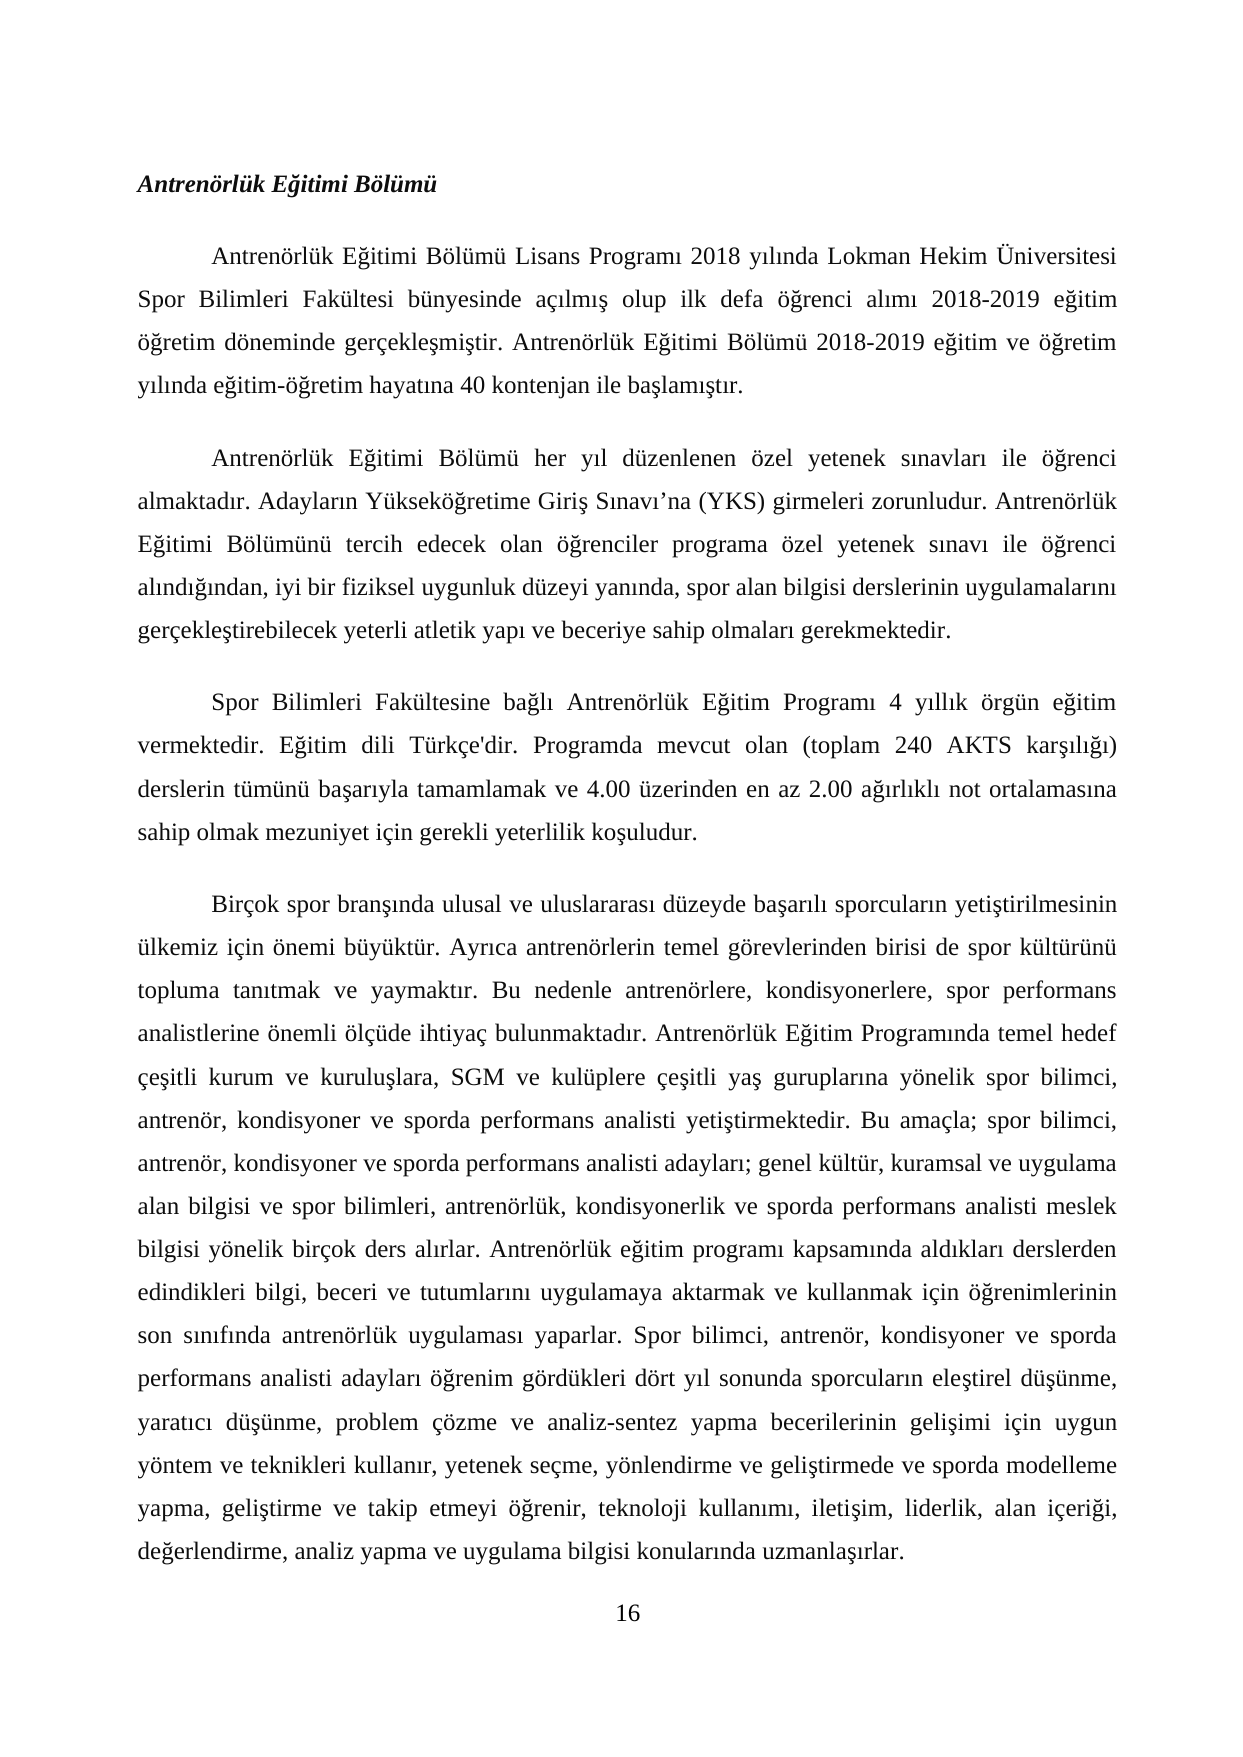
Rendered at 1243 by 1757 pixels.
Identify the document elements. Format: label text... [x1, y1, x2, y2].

text Antrenörlük Eğitimi Bölümü [137, 169, 1118, 197]
text Spor Bilimleri Fakültesine bağlı Antrenörlük Eğitim Programı 4 yıllık örgün eğitim vermektedir. Eğitim dili Türkçe'dir. Programda mevcut olan (toplam 240 AKTS karşılığı) derslerin tümünü başarıyla tamamlamak ve 4.00 üzerinden en az 2.00 ağırlıklı not ortalamasına sahip olmak mezuniyet için gerekli yeterlilik koşuludur. [137, 687, 1118, 846]
text Birçok spor branşında ulusal ve uluslararası düzeyde başarılı sporcuların yetiştirilmesinin ülkemiz için önemi büyüktür. Ayrıca antrenörlerin temel görevlerinden birisi de spor kültürünü topluma tanıtmak ve yaymaktır. Bu nedenle antrenörlere, kondisyonerlere, spor performans analistlerine önemli ölçüde ihtiyaç bulunmaktadır. Antrenörlük Eğitim Programında temel hedef çeşitli kurum ve kuruluşlara, SGM ve kulüplere çeşitli yaş guruplarına yönelik spor bilimci, antrenör, kondisyoner ve sporda performans analisti yetiştirmektedir. Bu amaçla; spor bilimci, antrenör, kondisyoner ve sporda performans analisti adayları; genel kültür, kuramsal ve uygulama alan bilgisi ve spor bilimleri, antrenörlük, kondisyonerlik ve sporda performans analisti meslek bilgisi yönelik birçok ders alırlar. Antrenörlük eğitim programı kapsamında aldıkları derslerden edindikleri bilgi, beceri ve tutumlarını uygulamaya aktarmak ve kullanmak için öğrenimlerinin son sınıfında antrenörlük uygulaması yaparlar. Spor bilimci, antrenör, kondisyoner ve sporda performans analisti adayları öğrenim gördükleri dört yıl sonunda sporcuların eleştirel düşünme, yaratıcı düşünme, problem çözme ve analiz-sentez yapma becerilerinin gelişimi için uygun yöntem ve teknikleri kullanır, yetenek seçme, yönlendirme ve geliştirmede ve sporda modelleme yapma, geliştirme ve takip etmeyi öğrenir, teknoloji kullanımı, iletişim, liderlik, alan içeriği, değerlendirme, analiz yapma ve uygulama bilgisi konularında uzmanlaşırlar. [137, 889, 1118, 1565]
text Antrenörlük Eğitimi Bölümü her yıl düzenlenen özel yetenek sınavları ile öğrenci almaktadır. Adayların Yükseköğretime Giriş Sınavı’na (YKS) girmeleri zorunludur. Antrenörlük Eğitimi Bölümünü tercih edecek olan öğrenciler programa özel yetenek sınavı ile öğrenci alındığından, iyi bir fiziksel uygunluk düzeyi yanında, spor alan bilgisi derslerinin uygulamalarını gerçekleştirebilecek yeterli atletik yapı ve beceriye sahip olmaları gerekmektedir. [137, 443, 1118, 644]
text Antrenörlük Eğitimi Bölümü Lisans Programı 2018 yılında Lokman Hekim Üniversitesi Spor Bilimleri Fakültesi bünyesinde açılmış olup ilk defa öğrenci alımı 2018-2019 eğitim öğretim döneminde gerçekleşmiştir. Antrenörlük Eğitimi Bölümü 2018-2019 eğitim ve öğretim yılında eğitim-öğretim hayatına 40 kontenjan ile başlamıştır. [137, 241, 1118, 399]
